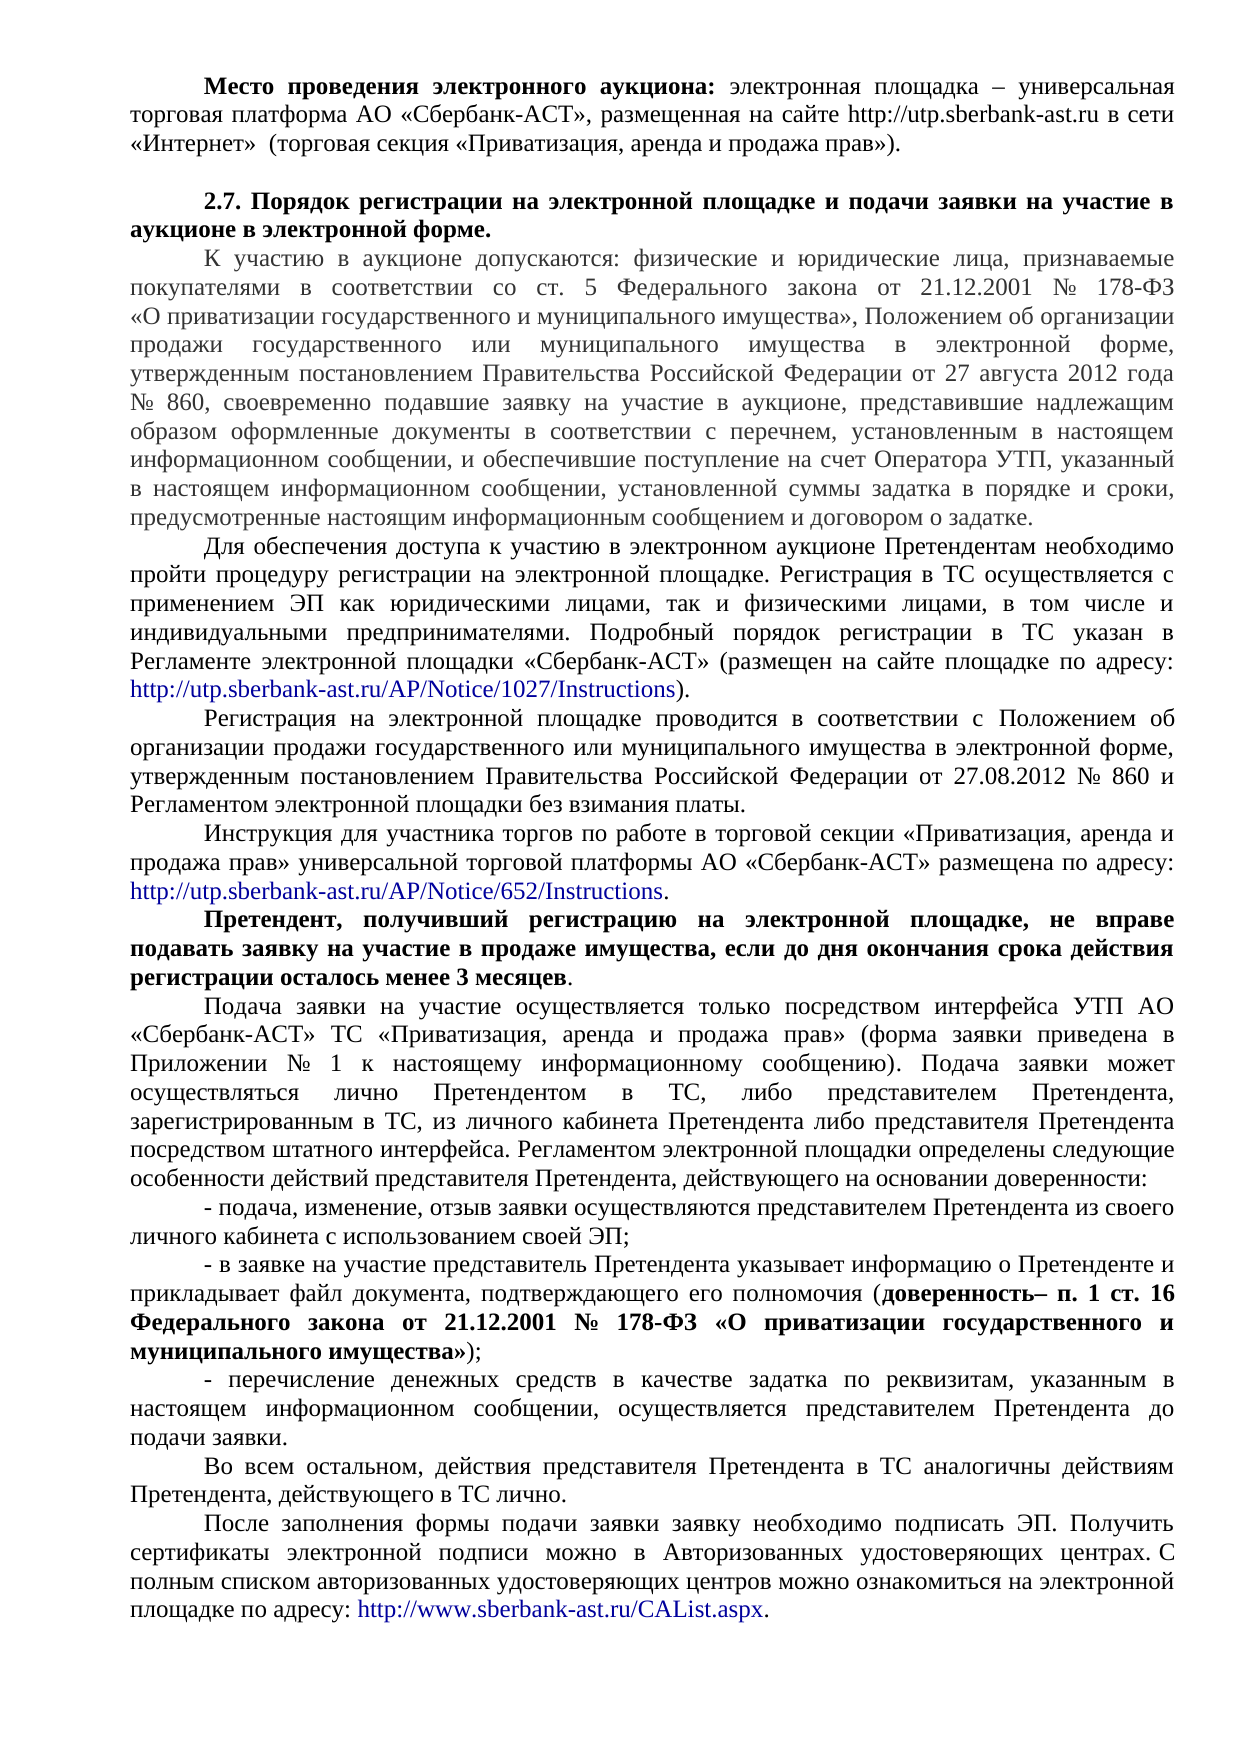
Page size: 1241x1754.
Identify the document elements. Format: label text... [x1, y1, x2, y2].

text Во всем остальном, действия представителя Претендента в ТС аналогичны действиям Претендента, действующего в ТС лично. [130, 1451, 1175, 1508]
text Подача заявки на участие осуществляется только посредством интерфейса УТП АО «Сбербанк-АСТ» ТС «Приватизация, аренда и продажа прав» (форма заявки приведена в Приложении № 1 к настоящему информационному сообщению). Подача заявки может осуществляться лично Претендентом в ТС, либо представителем Претендента, зарегистрированным в ТС, из личного кабинета Претендента либо представителя Претендента посредством штатного интерфейса. Регламентом электронной площадки определены следующие особенности действий представителя Претендента, действующего на основании доверенности: [130, 991, 1175, 1192]
text К участию в аукционе допускаются: физические и юридические лица, признаваемые покупателями в соответствии со ст. 5 Федерального закона от 21.12.2001 № 178-ФЗ «О приватизации государственного и муниципального имущества», Положением об организации продажи государственного или муниципального имущества в электронной форме, утвержденным постановлением Правительства Российской Федерации от 27 августа 2012 года № 860, своевременно подавшие заявку на участие в аукционе, представившие надлежащим образом оформленные документы в соответствии с перечнем, установленным в настоящем информационном сообщении, и обеспечившие поступление на счет Оператора УТП, указанный в настоящем информационном сообщении, установленной суммы задатка в порядке и сроки, предусмотренные настоящим информационным сообщением и договором о задатке. [130, 243, 1175, 531]
text 2.7. Порядок регистрации на электронной площадке и подачи заявки на участие в аукционе в электронной форме. [130, 186, 1175, 243]
text Инструкция для участника торгов по работе в торговой секции «Приватизация, аренда и продажа прав» универсальной торговой платформы АО «Сбербанк-АСТ» размещена по адресу: http://utp.sberbank-ast.ru/AP/Notice/652/Instructions. [130, 818, 1175, 904]
text - перечисление денежных средств в качестве задатка по реквизитам, указанным в настоящем информационном сообщении, осуществляется представителем Претендента до подачи заявки. [130, 1364, 1175, 1451]
text Регистрация на электронной площадке проводится в соответствии с Положением об организации продажи государственного или муниципального имущества в электронной форме, утвержденным постановлением Правительства Российской Федерации от 27.08.2012 № 860 и Регламентом электронной площадки без взимания платы. [130, 703, 1175, 818]
text - подача, изменение, отзыв заявки осуществляются представителем Претендента из своего личного кабинета с использованием своей ЭП; [130, 1192, 1175, 1249]
text Для обеспечения доступа к участию в электронном аукционе Претендентам необходимо пройти процедуру регистрации на электронной площадке. Регистрация в ТС осуществляется с применением ЭП как юридическими лицами, так и физическими лицами, в том числе и индивидуальными предпринимателями. Подробный порядок регистрации в ТС указан в Регламенте электронной площадки «Сбербанк-АСТ» (размещен на сайте площадке по адресу: http://utp.sberbank-ast.ru/AP/Notice/1027/Instructions). [130, 531, 1175, 703]
text После заполнения формы подачи заявки заявку необходимо подписать ЭП. Получить сертификаты электронной подписи можно в Авторизованных удостоверяющих центрах. С полным списком авторизованных удостоверяющих центров можно ознакомиться на электронной площадке по адресу: http://www.sberbank-ast.ru/CAList.aspx. [130, 1508, 1175, 1623]
text - в заявке на участие представитель Претендента указывает информацию о Претенденте и прикладывает файл документа, подтверждающего его полномочия (доверенность– п. 1 ст. 16 Федерального закона от 21.12.2001 № 178-ФЗ «О приватизации государственного и муниципального имущества»); [130, 1249, 1175, 1364]
text Претендент, получивший регистрацию на электронной площадке, не вправе подавать заявку на участие в продаже имущества, если до дня окончания срока действия регистрации осталось менее 3 месяцев. [130, 904, 1175, 991]
text Место проведения электронного аукциона: электронная площадка – универсальная торговая платформа АО «Сбербанк-АСТ», размещенная на сайте http://utp.sberbank-ast.ru в сети «Интернет» (торговая секция «Приватизация, аренда и продажа прав»). [130, 71, 1175, 157]
